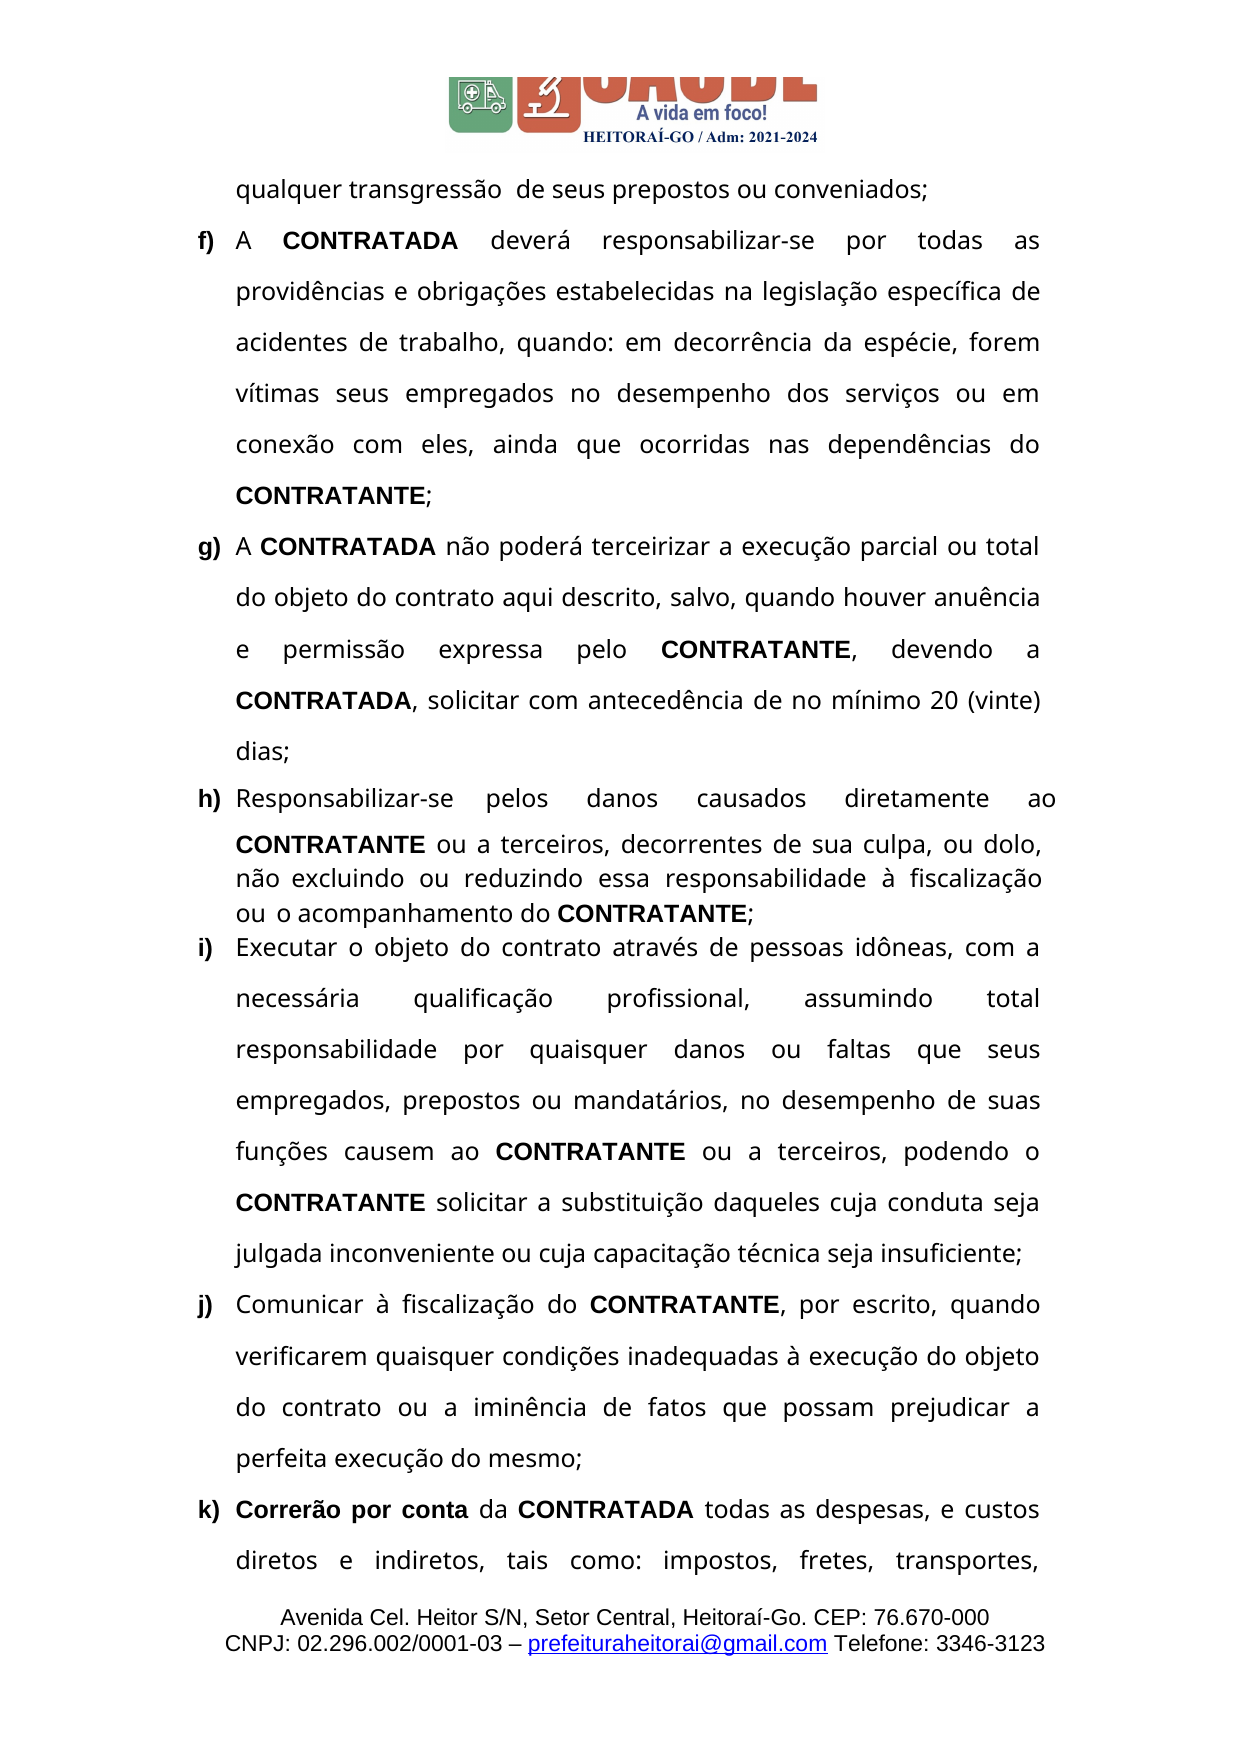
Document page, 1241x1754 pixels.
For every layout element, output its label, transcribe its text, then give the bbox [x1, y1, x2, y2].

list A CONTRATADA não poderá terceirizar a execução parcial ou total do objeto do contrato aqui descrito, salvo, quando houver anuência e permissão expressa pelo CONTRATANTE, devendo a CONTRATADA, solicitar com antecedência de no mínimo 20 (vinte) dias; [198, 528, 1040, 768]
picture [444, 77, 826, 153]
list Comunicar à fiscalização do CONTRATANTE, por escrito, quando verificarem quaisquer condições inadequadas à execução do objeto do contrato ou a iminência de fatos que possam prejudicar a perfeita execução do mesmo; [198, 1287, 1040, 1474]
list Executar o objeto do contrato através de pessoas idôneas, com a necessária qualificação profissional, assumindo total responsabilidade por quaisquer danos ou faltas que seus empregados, prepostos ou mandatários, no desempenho de suas funções causem ao CONTRATANTE ou a terceiros, podendo o CONTRATANTE solicitar a substituição daqueles cuja conduta seja julgada inconveniente ou cuja capacitação técnica seja insuficiente; [198, 930, 1041, 1270]
list A CONTRATADA deverá responsabilizar-se por todas as providências e obrigações estabelecidas na legislação específica de acidentes de trabalho, quando: em decorrência da espécie, forem vítimas seus empregados no desempenho dos serviços ou em conexão com eles, ainda que ocorridas nas dependências do CONTRATANTE; [198, 222, 1040, 512]
text CONTRATANTE ou a terceiros, decorrentes de sua culpa, ou dolo, não excluindo ou reduzindo essa responsabilidade à fiscalização ou o acompanhamento do CONTRATANTE; [235, 827, 1043, 929]
list Responsabilizar-se pelos danos causados diretamente ao [198, 785, 1122, 813]
